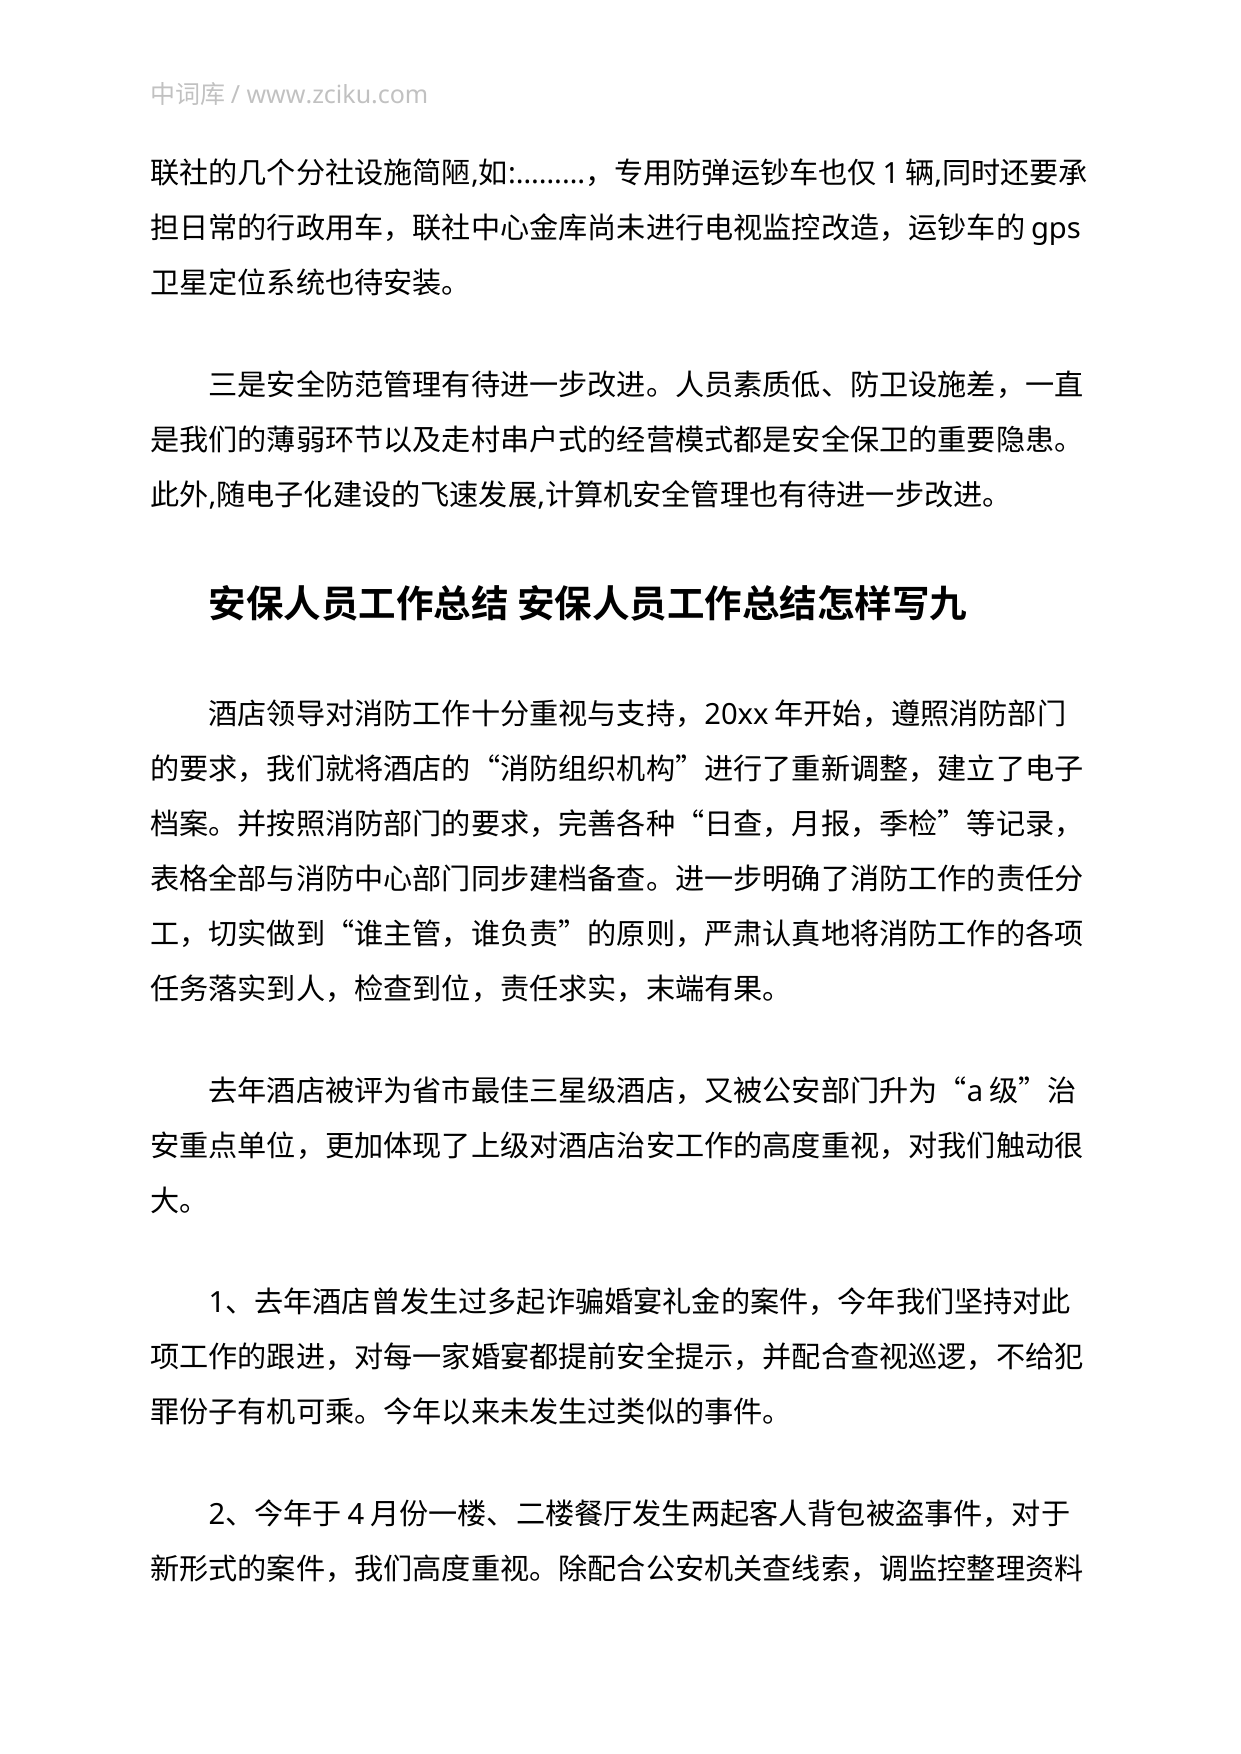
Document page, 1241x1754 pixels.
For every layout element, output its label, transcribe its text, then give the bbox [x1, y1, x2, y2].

text 去年酒店被评为省市最佳三星级酒店，又被公安部门升为“a级”治安重点单位，更加体现了上级对酒店治安工作的高度重视，对我们触动很大。 [150, 1067, 1090, 1219]
text 酒店领导对消防工作十分重视与支持，20xx年开始，遵照消防部门的要求，我们就将酒店的“消防组织机构”进行了重新调整，建立了电子档案。并按照消防部门的要求，完善各种“日查，月报，季检”等记录，表格全部与消防中心部门同步建档备查。进一步明确了消防工作的责任分工，切实做到“谁主管，谁负责”的原则，严肃认真地将消防工作的各项任务落实到人，检查到位，责任求实，末端有果。 [150, 691, 1090, 1008]
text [150, 1491, 1090, 1588]
text 安保人员工作总结 安保人员工作总结怎样写九 [150, 573, 1090, 628]
text 1、去年酒店曾发生过多起诈骗婚宴礼金的案件，今年我们坚持对此项工作的跟进，对每一家婚宴都提前安全提示，并配合查视巡逻，不给犯罪份子有机可乘。今年以来未发生过类似的事件。 [150, 1279, 1090, 1431]
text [150, 150, 1090, 302]
text 三是安全防范管理有待进一步改进。人员素质低、防卫设施差，一直是我们的薄弱环节以及走村串户式的经营模式都是安全保卫的重要隐患。此外,随电子化建设的飞速发展,计算机安全管理也有待进一步改进。 [150, 362, 1090, 514]
